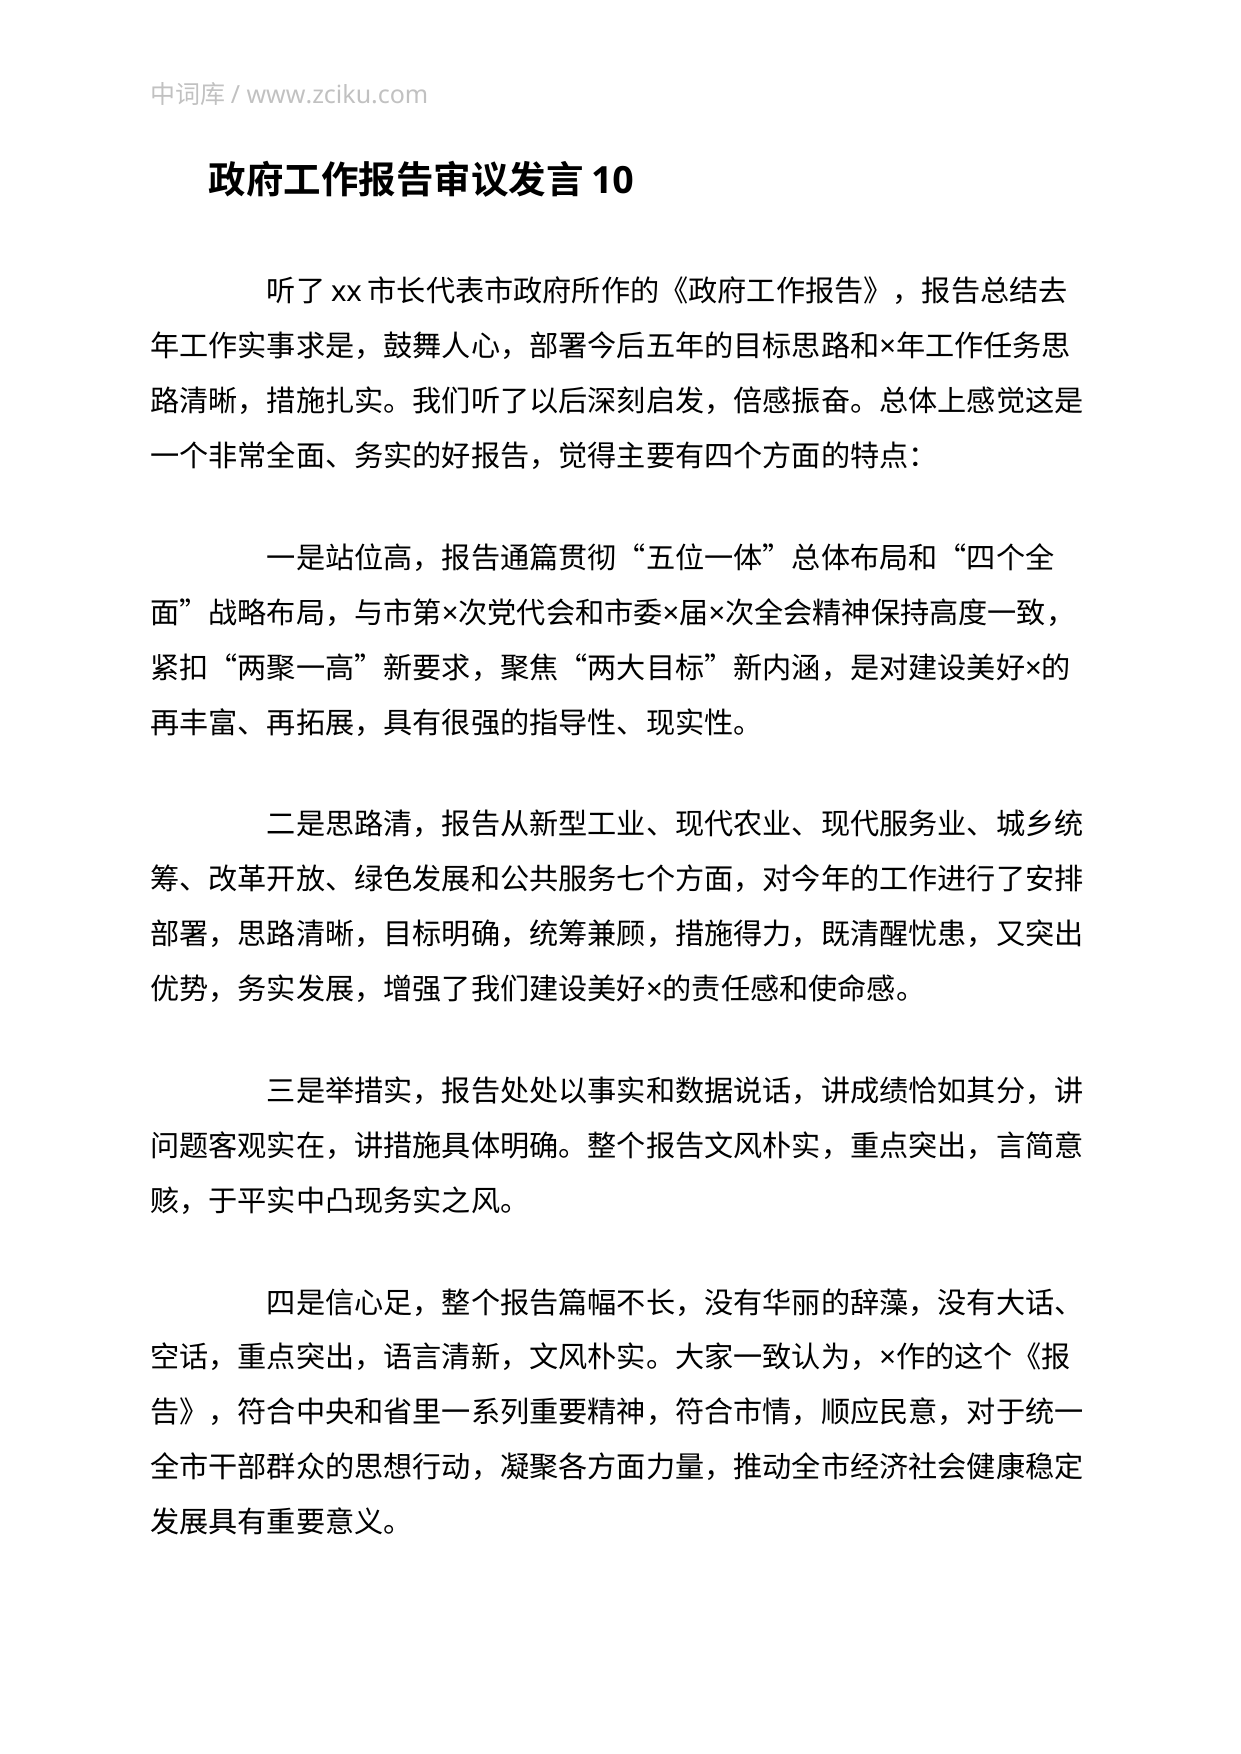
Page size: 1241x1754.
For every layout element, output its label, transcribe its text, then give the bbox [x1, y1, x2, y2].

text 一是站位高，报告通篇贯彻“五位一体”总体布局和“四个全面”战略布局，与市第×次党代会和市委×届×次全会精神保持高度一致，紧扣“两聚一高”新要求，聚焦“两大目标”新内涵，是对建设美好×的再丰富、再拓展，具有很强的指导性、现实性。 [150, 534, 1090, 741]
text 三是举措实，报告处处以事实和数据说话，讲成绩恰如其分，讲问题客观实在，讲措施具体明确。整个报告文风朴实，重点突出，言简意赅，于平实中凸现务实之风。 [150, 1068, 1090, 1220]
text 四是信心足，整个报告篇幅不长，没有华丽的辞藻，没有大话、空话，重点突出，语言清新，文风朴实。大家一致认为，×作的这个《报告》，符合中央和省里一系列重要精神，符合市情，顺应民意，对于统一全市干部群众的思想行动，凝聚各方面力量，推动全市经济社会健康稳定发展具有重要意义。 [150, 1279, 1090, 1541]
text 政府工作报告审议发言10 [150, 150, 1090, 204]
text 二是思路清，报告从新型工业、现代农业、现代服务业、城乡统筹、改革开放、绿色发展和公共服务七个方面，对今年的工作进行了安排部署，思路清晰，目标明确，统筹兼顾，措施得力，既清醒忧患，又突出优势，务实发展，增强了我们建设美好×的责任感和使命感。 [150, 801, 1090, 1008]
text 听了xx市长代表市政府所作的《政府工作报告》，报告总结去年工作实事求是，鼓舞人心，部署今后五年的目标思路和×年工作任务思路清晰，措施扎实。我们听了以后深刻启发，倍感振奋。总体上感觉这是一个非常全面、务实的好报告，觉得主要有四个方面的特点： [150, 268, 1090, 475]
